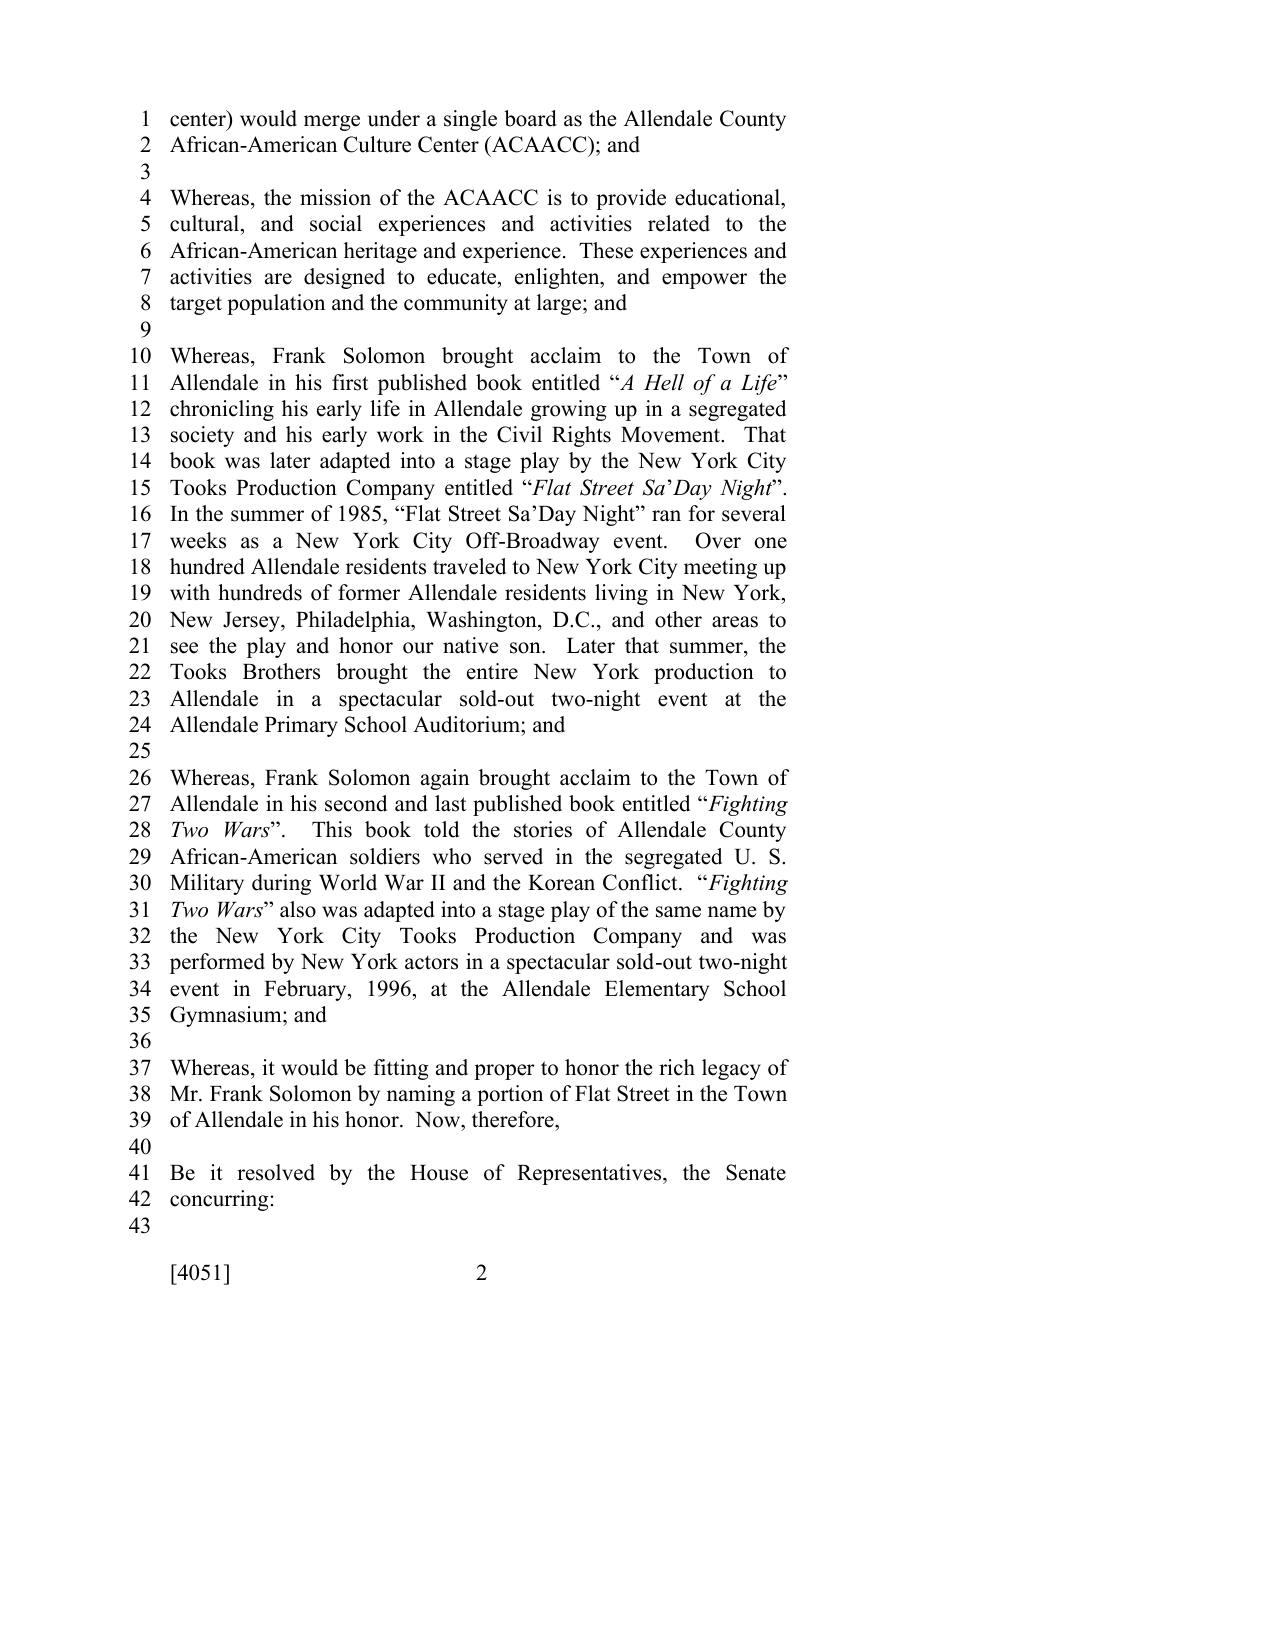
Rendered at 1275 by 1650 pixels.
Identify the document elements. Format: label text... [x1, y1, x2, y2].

text Be it resolved by the House of Representatives, the Senate concurring: [169, 1159, 787, 1212]
text Whereas, Frank Solomon again brought acclaim to the Town of Allendale in his second and last published book entitled “Fighting Two Wars”. This book told the stories of Allendale County African-American soldiers who served in the segregated U. S. Military during World War II and the Korean Conflict. “Fighting Two Wars” also was adapted into a stage play of the same name by the New York City Tooks Production Company and was performed by New York actors in a spectacular sold-out two-night event in February, 1996, at the Allendale Elementary School Gymnasium; and [169, 764, 787, 1027]
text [169, 105, 787, 158]
text Whereas, the mission of the ACAACC is to provide educational, cultural, and social experiences and activities related to the African-American heritage and experience. These experiences and activities are designed to educate, enlighten, and empower the target population and the community at large; and [169, 184, 787, 316]
text Whereas, Frank Solomon brought acclaim to the Town of Allendale in his first published book entitled “A Hell of a Life” chronicling his early life in Allendale growing up in a segregated society and his early work in the Civil Rights Movement. That book was later adapted into a stage play by the New York City Tooks Production Company entitled “Flat Street Sa’Day Night”. In the summer of 1985, “Flat Street Sa’Day Night” ran for several weeks as a New York City Off-Broadway event. Over one hundred Allendale residents traveled to New York City meeting up with hundreds of former Allendale residents living in New York, New Jersey, Philadelphia, Washington, D.C., and other areas to see the play and honor our native son. Later that summer, the Tooks Brothers brought the entire New York production to Allendale in a spectacular sold-out two-night event at the Allendale Primary School Auditorium; and [169, 342, 787, 737]
text Whereas, it would be fitting and proper to honor the rich legacy of Mr. Frank Solomon by naming a portion of Flat Street in the Town of Allendale in his honor. Now, therefore, [169, 1054, 787, 1133]
